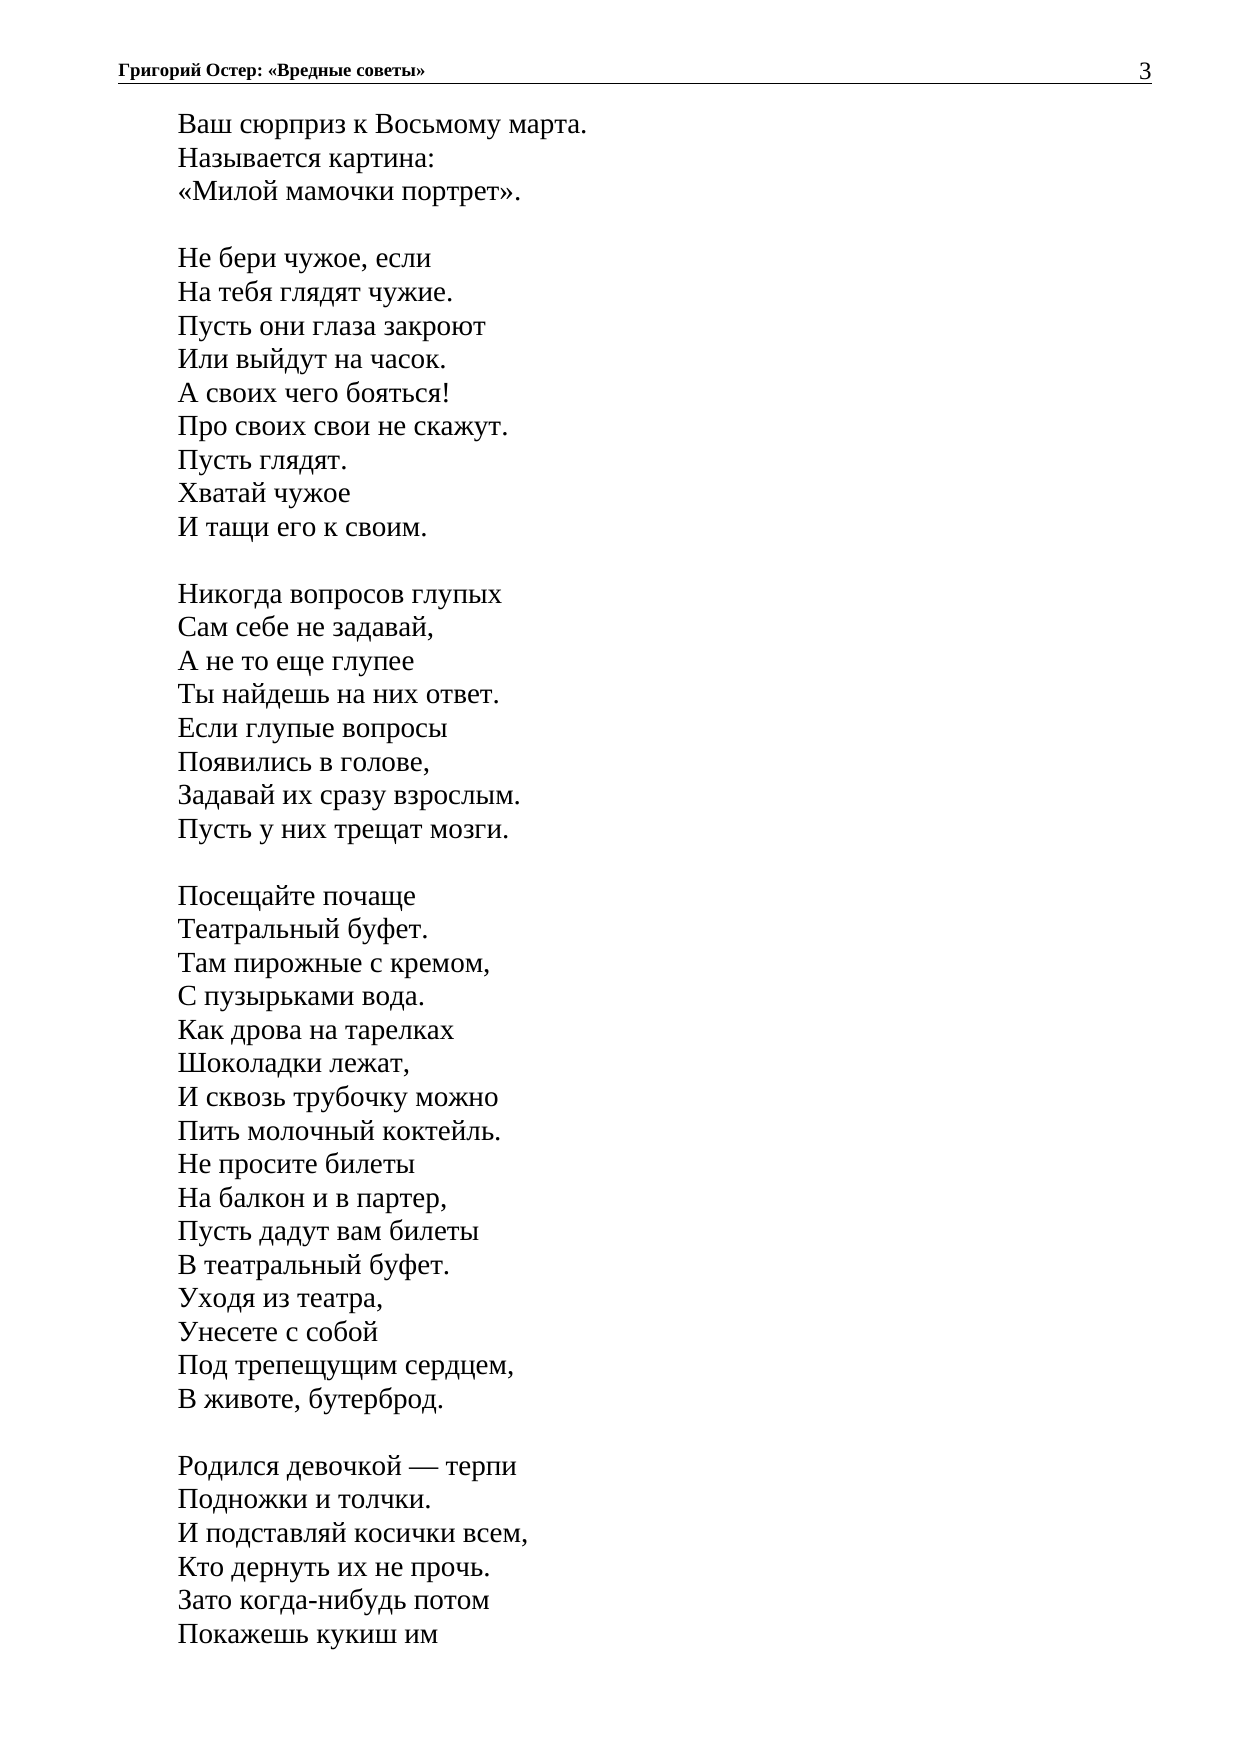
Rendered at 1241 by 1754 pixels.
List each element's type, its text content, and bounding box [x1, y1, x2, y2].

text Сам себе не задавай, [118, 609, 1152, 643]
text Уходя из театра, [118, 1280, 1152, 1314]
text Появились в голове, [118, 744, 1152, 777]
text Пусть глядят. [118, 442, 1152, 475]
text Хватай чужое [118, 475, 1152, 509]
text Ваш сюрприз к Восьмому марта. [118, 106, 1152, 140]
text Кто дернуть их не прочь. [118, 1549, 1152, 1582]
text И сквозь трубочку можно [118, 1079, 1152, 1113]
text Унесете с собой [118, 1314, 1152, 1347]
text Зато когда-нибудь потом [118, 1582, 1152, 1616]
text Подножки и толчки. [118, 1482, 1152, 1515]
text Пусть у них трещат мозги. [118, 811, 1152, 844]
text Покажешь кукиш им [118, 1616, 1152, 1649]
text Там пирожные с кремом, [118, 945, 1152, 978]
text Пусть они глаза закроют [118, 308, 1152, 341]
text Ты найдешь на них ответ. [118, 677, 1152, 710]
text В животе, бутерброд. [118, 1381, 1152, 1414]
text Театральный буфет. [118, 911, 1152, 945]
text Как дрова на тарелках [118, 1012, 1152, 1046]
text Или выйдут на часок. [118, 341, 1152, 375]
text Никогда вопросов глупых [118, 576, 1152, 609]
text «Милой мамочки портрет». [118, 173, 1152, 207]
text Шоколадки лежат, [118, 1046, 1152, 1079]
text Не бери чужое, если [118, 241, 1152, 274]
text Про своих свои не скажут. [118, 408, 1152, 442]
text Не просите билеты [118, 1146, 1152, 1180]
text Посещайте почаще [118, 878, 1152, 911]
text Называется картина: [118, 140, 1152, 173]
text А своих чего бояться! [118, 375, 1152, 408]
text Пить молочный коктейль. [118, 1113, 1152, 1146]
text И тащи его к своим. [118, 509, 1152, 542]
text Если глупые вопросы [118, 710, 1152, 744]
text В театральный буфет. [118, 1247, 1152, 1280]
text И подставляй косички всем, [118, 1515, 1152, 1549]
text Пусть дадут вам билеты [118, 1213, 1152, 1247]
text С пузырьками вода. [118, 978, 1152, 1012]
text Родился девочкой — терпи [118, 1448, 1152, 1482]
text А не то еще глупее [118, 643, 1152, 677]
text На тебя глядят чужие. [118, 274, 1152, 308]
text На балкон и в партер, [118, 1180, 1152, 1213]
text Под трепещущим сердцем, [118, 1347, 1152, 1381]
text Задавай их сразу взрослым. [118, 777, 1152, 811]
